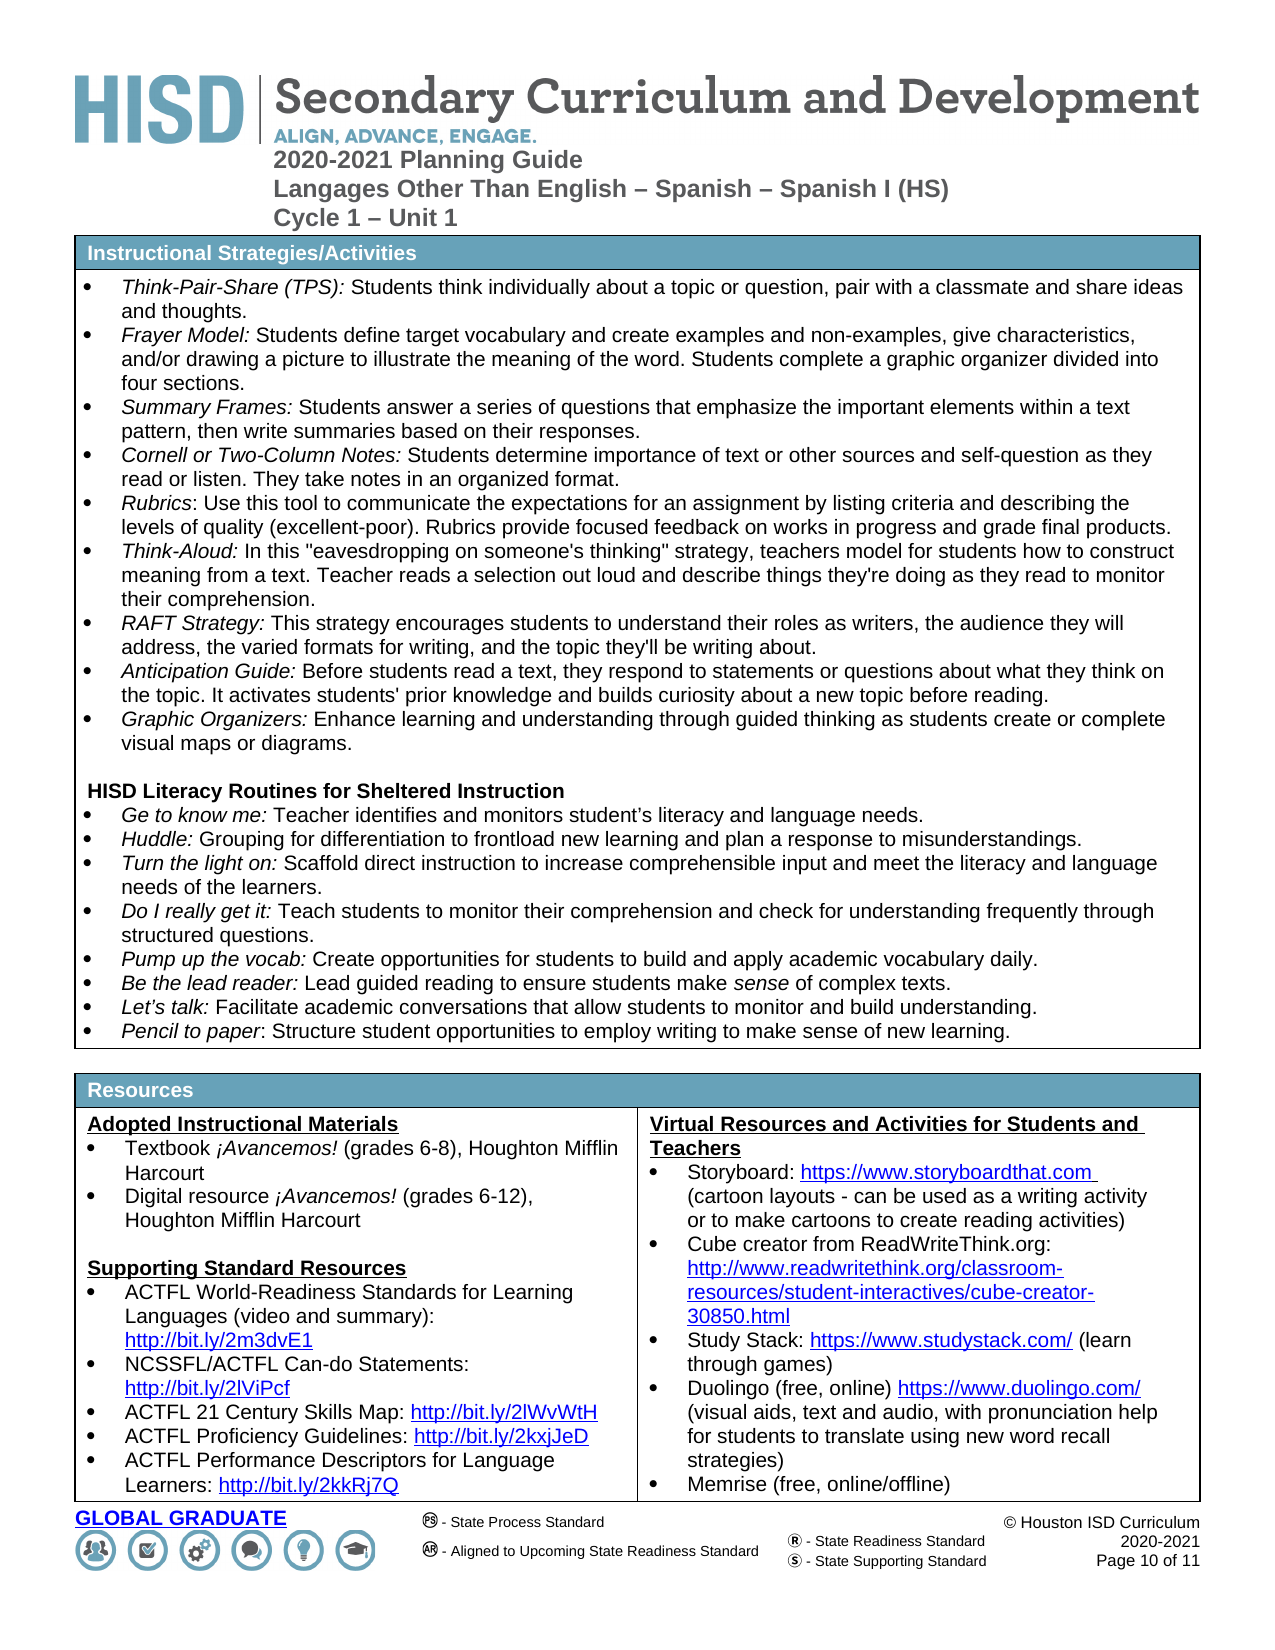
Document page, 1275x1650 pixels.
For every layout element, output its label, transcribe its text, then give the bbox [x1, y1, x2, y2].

table_header Resources [76, 1074, 1199, 1107]
table_header Instructional Strategies/Activities [76, 236, 1199, 269]
picture [422, 1541, 438, 1557]
picture [75, 75, 1199, 145]
picture [75, 1530, 375, 1571]
picture [422, 1512, 438, 1528]
